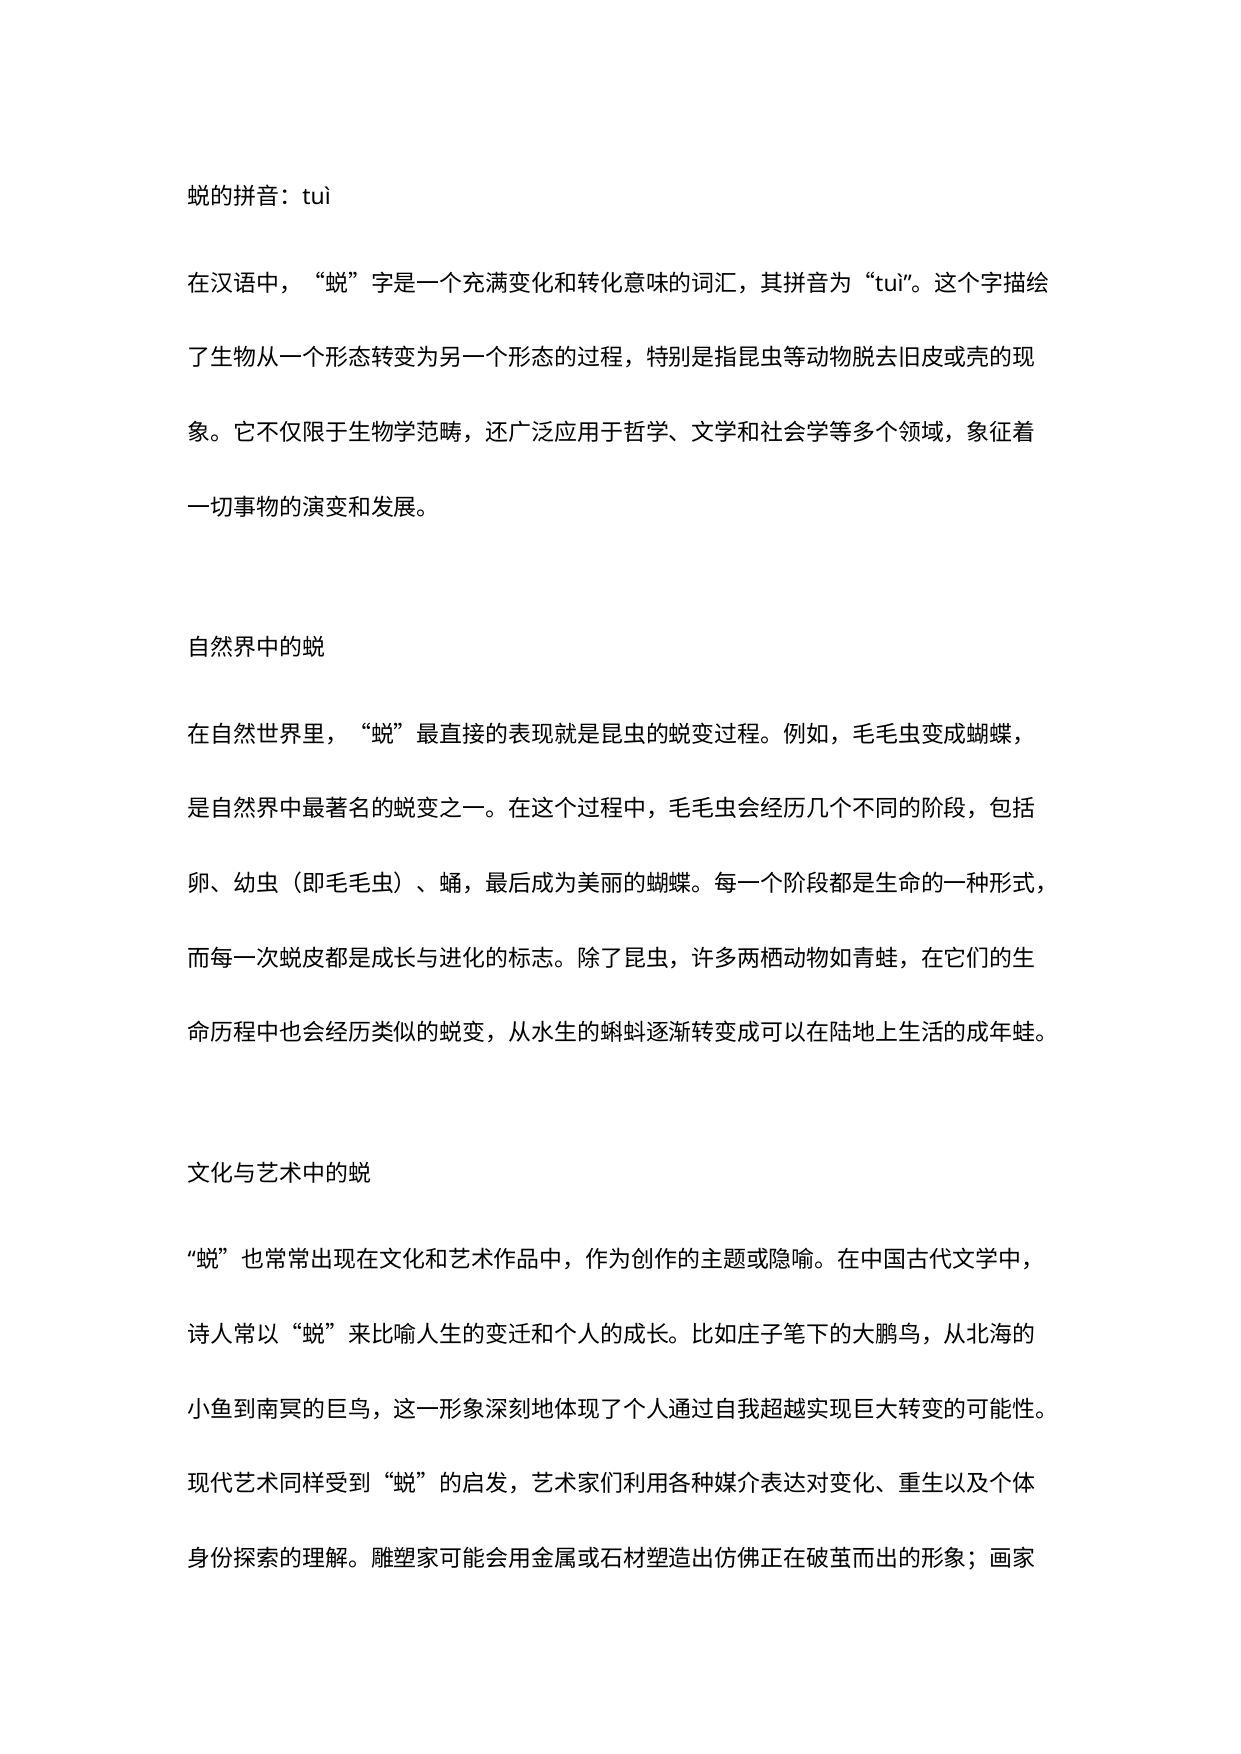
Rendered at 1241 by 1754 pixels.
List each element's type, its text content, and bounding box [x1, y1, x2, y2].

text 在汉语中，“蜕”字是一个充满变化和转化意味的词汇，其拼音为“tuì”。这个字描绘了生物从一个形态转变为另一个形态的过程，特别是指昆虫等动物脱去旧皮或壳的现象。它不仅限于生物学范畴，还广泛应用于哲学、文学和社会学等多个领域，象征着一切事物的演变和发展。 [187, 249, 1053, 538]
text 自然界中的蜕 [187, 613, 1053, 678]
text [187, 1225, 1053, 1589]
text 文化与艺术中的蜕 [187, 1139, 1053, 1204]
text 蜕的拼音：tuì [187, 162, 1053, 227]
text 在自然世界里，“蜕”最直接的表现就是昆虫的蜕变过程。例如，毛毛虫变成蝴蝶，是自然界中最著名的蜕变之一。在这个过程中，毛毛虫会经历几个不同的阶段，包括卵、幼虫（即毛毛虫）、蛹，最后成为美丽的蝴蝶。每一个阶段都是生命的一种形式，而每一次蜕皮都是成长与进化的标志。除了昆虫，许多两栖动物如青蛙，在它们的生命历程中也会经历类似的蜕变，从水生的蝌蚪逐渐转变成可以在陆地上生活的成年蛙。 [187, 700, 1053, 1063]
